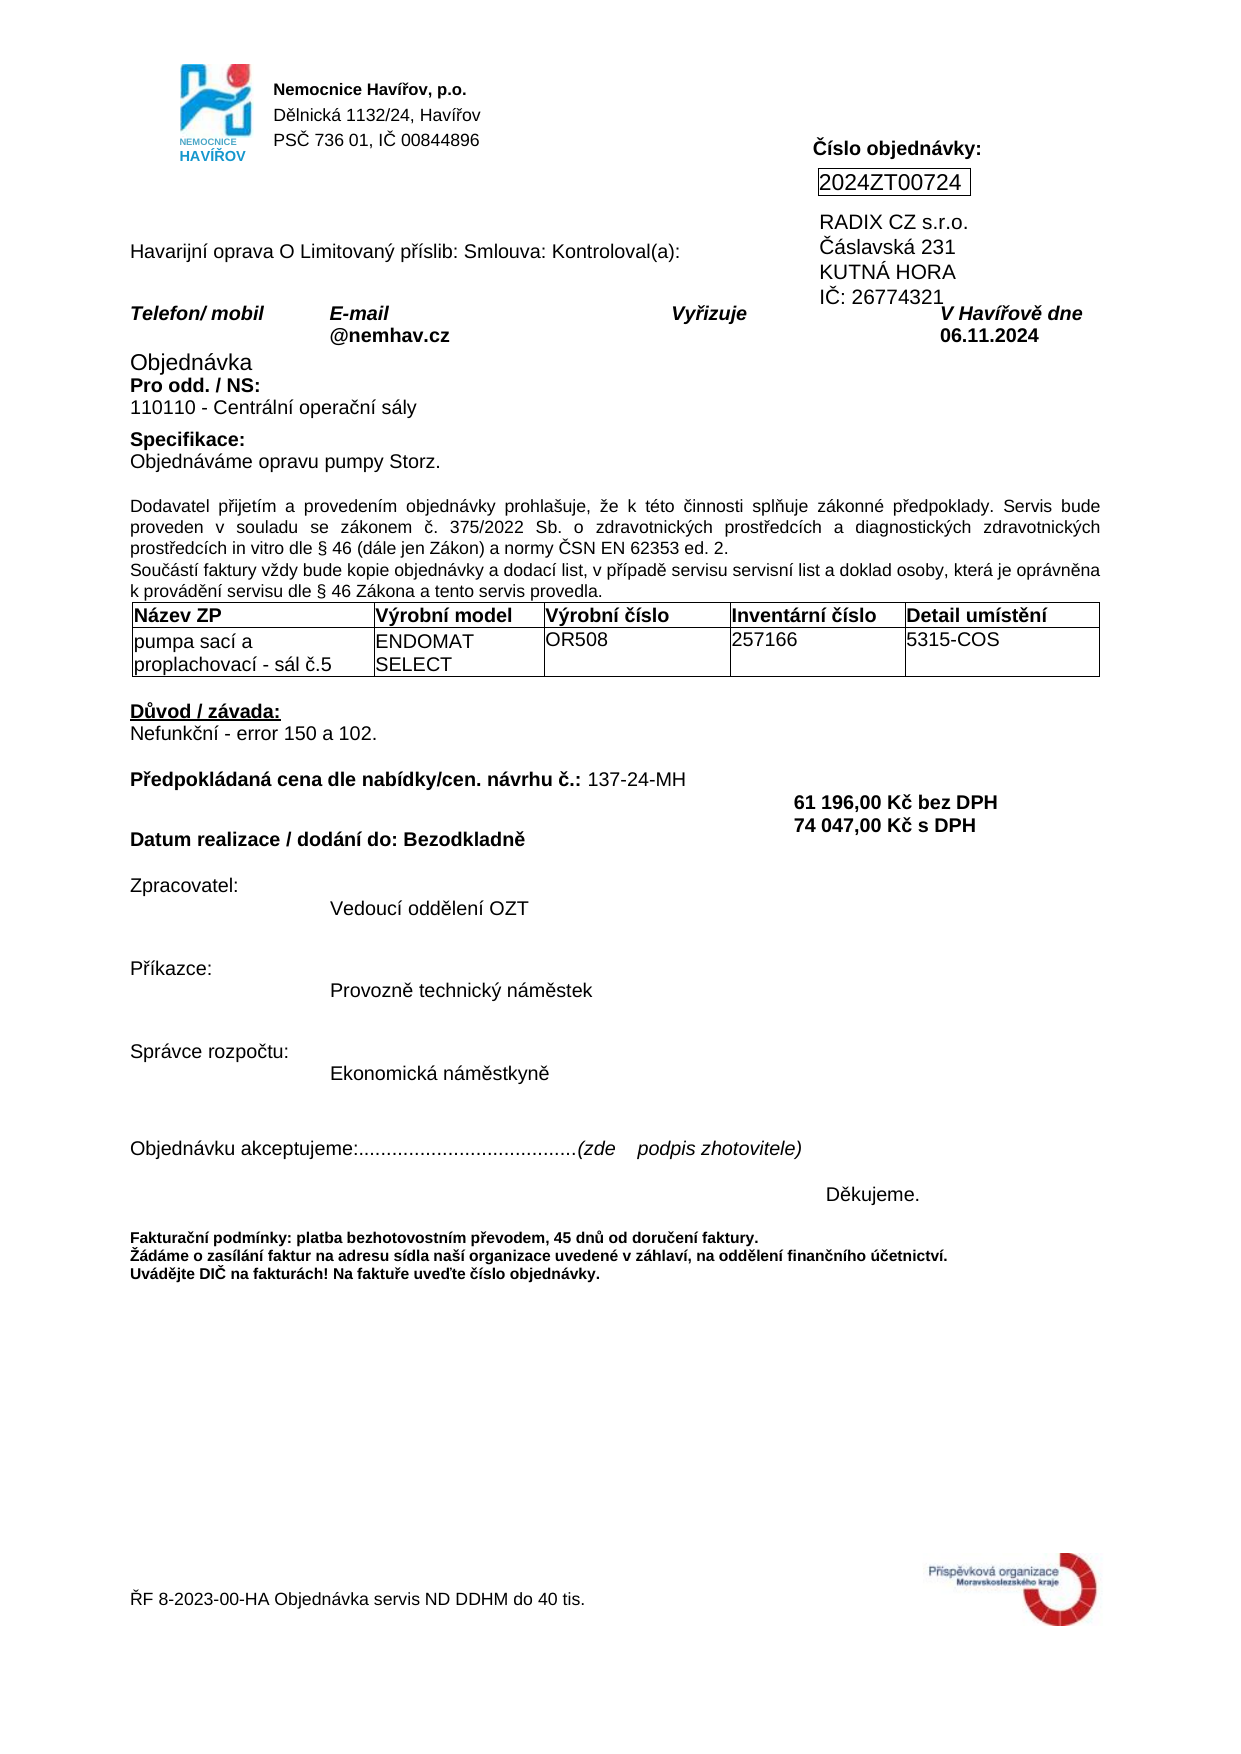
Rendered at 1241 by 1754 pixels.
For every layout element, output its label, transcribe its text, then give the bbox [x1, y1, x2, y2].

text Telefon/ mobil [130, 301, 280, 324]
table_cell OR508 [545, 628, 730, 676]
text 110110 - Centrální operační sály [130, 397, 1102, 419]
text Nefunkční - error 150 a 102. [130, 722, 1102, 745]
text V Havířově dne 06.11.2024 [940, 301, 1091, 347]
table_cell 5315-COS [906, 628, 1099, 676]
text Ekonomická náměstkyně [330, 1062, 1102, 1085]
text @nemhav.cz [329, 324, 636, 347]
text 2024ZT00724 [819, 169, 970, 195]
text Pro odd. / NS: [130, 376, 1102, 397]
text Správce rozpočtu: [130, 1039, 1102, 1062]
text Datum realizace / dodání do: Bezodkladně [130, 828, 1102, 851]
table_header Název ZP [133, 603, 374, 627]
text ŘF 8-2023-00-HA Objednávka servis ND DDHM do 40 tis. [130, 1588, 922, 1609]
table_header Inventární číslo [731, 603, 905, 627]
table_header Detail umístění [906, 603, 1099, 627]
text Vedoucí oddělení OZT [330, 896, 1102, 919]
text Nemocnice Havířov, p.o. [273, 80, 491, 99]
text Objednáváme opravu pumpy Storz. [130, 451, 1102, 472]
text HAVÍŘOV [179, 148, 254, 164]
table_cell 257166 [731, 628, 905, 676]
text Žádáme o zasílání faktur na adresu sídla naší organizace uvedené v záhlaví, na oddělení finančního účetnictví. [130, 1246, 1102, 1264]
text Součástí faktury vždy bude kopie objednávky a dodací list, v případě servisu servisní list a doklad osoby, která je oprávněna k provádění servisu dle § 46 Zákona a tento servis provedla. [130, 559, 1102, 601]
text Předpokládaná cena dle nabídky/cen. návrhu č.: 137-24-MH [130, 768, 1102, 791]
text Dělnická 1132/24, Havířov PSČ 736 01, IČ 00844896 [273, 104, 491, 150]
picture [922, 1553, 1134, 1626]
table_cell pumpa sací a proplachovací - sál č.5 [133, 628, 374, 676]
text Číslo objednávky: [813, 136, 988, 159]
picture [180, 64, 254, 137]
text Vyřizuje [671, 301, 859, 324]
text Provozně technický náměstek [330, 979, 1102, 1002]
table_header Výrobní model [375, 603, 544, 627]
text Příkazce: [130, 957, 1102, 979]
text Zpracovatel: [130, 874, 1102, 896]
text Dodavatel přijetím a provedením objednávky prohlašuje, že k této činnosti splňuje zákonné předpoklady. Servis bude proveden v souladu se zákonem č. 375/2022 Sb. o zdravotnických prostředcích a diagnostických zdravotnických prostředcích in vitro dle § 46 (dále jen Zákon) a normy ČSN EN 62353 ed. 2. [130, 495, 1102, 558]
text E-mail [329, 301, 636, 324]
table_header Výrobní číslo [545, 603, 730, 627]
text Objednávka [130, 349, 1102, 376]
text Důvod / závada: [130, 699, 1102, 722]
text Objednávku akceptujeme: (zde podpis zhotovitele) [130, 1137, 1102, 1160]
text Uvádějte DIČ na fakturách! Na faktuře uveďte číslo objednávky. [130, 1264, 1102, 1282]
text Specifikace: [130, 429, 1102, 451]
table_cell ENDOMAT SELECT [375, 628, 544, 676]
text Fakturační podmínky: platba bezhotovostním převodem, 45 dnů od doručení faktury. [130, 1228, 1102, 1246]
text Děkujeme. [826, 1183, 1102, 1205]
text Havarijní oprava O Limitovaný příslib: Smlouva: Kontroloval(a): [130, 240, 1102, 263]
